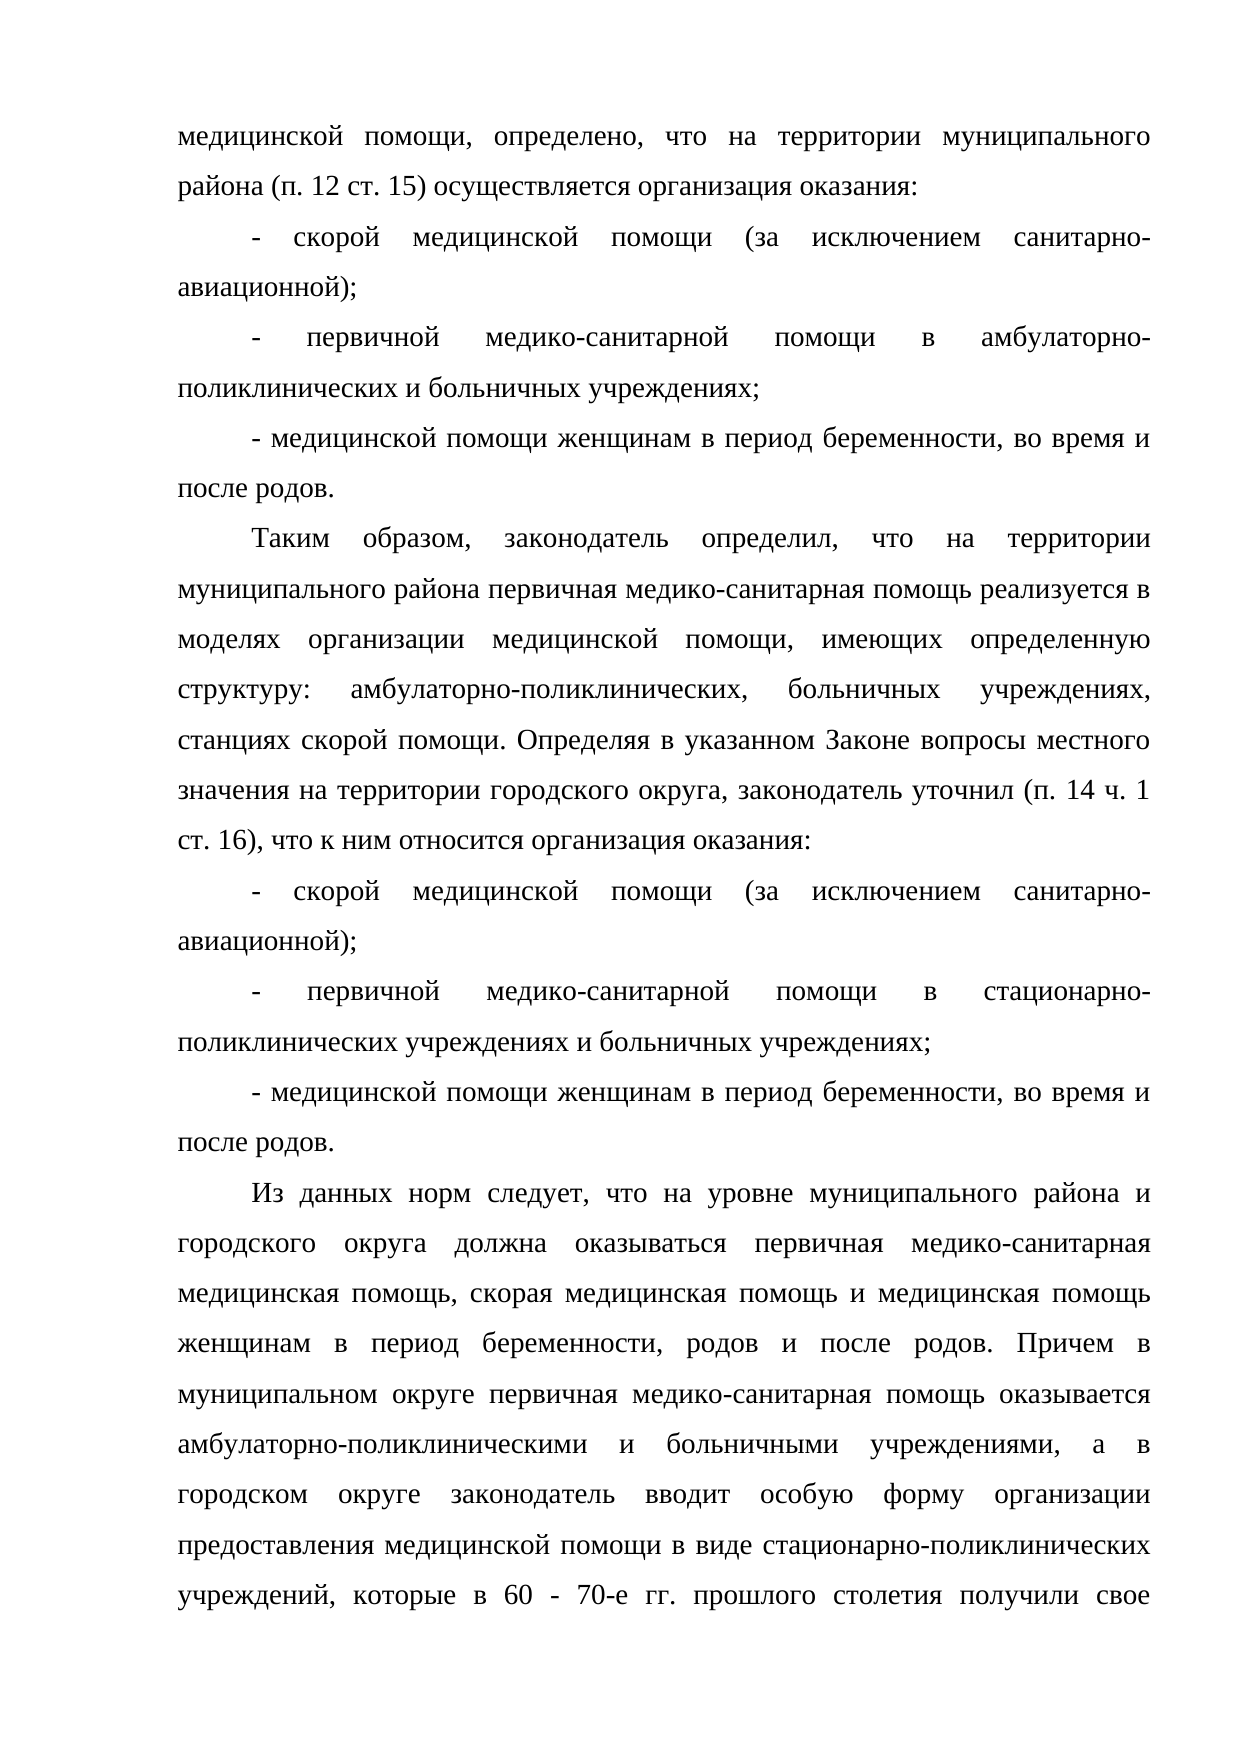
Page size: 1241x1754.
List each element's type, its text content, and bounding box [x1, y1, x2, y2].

text Таким образом, законодатель определил, что на территории муниципального района первичная медико-санитарная помощь реализуется в моделях организации медицинской помощи, имеющих определенную структуру: амбулаторно-поликлинических, больничных учреждениях, станциях скорой помощи. Определяя в указанном Законе вопросы местного значения на территории городского округа, законодатель уточнил (п. 14 ч. 1 ст. 16), что к ним относится организация оказания: [177, 521, 1152, 856]
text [177, 118, 1152, 202]
text - скорой медицинской помощи (за исключением санитарно-авиационной); [177, 219, 1152, 303]
text - медицинской помощи женщинам в период беременности, во время и после родов. [177, 420, 1152, 504]
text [177, 1175, 1152, 1611]
text - скорой медицинской помощи (за исключением санитарно-авиационной); [177, 873, 1152, 957]
text - первичной медико-санитарной помощи в амбулаторно-поликлинических и больничных учреждениях; [177, 319, 1152, 403]
text - медицинской помощи женщинам в период беременности, во время и после родов. [177, 1074, 1152, 1158]
text - первичной медико-санитарной помощи в стационарно-поликлинических учреждениях и больничных учреждениях; [177, 973, 1152, 1057]
